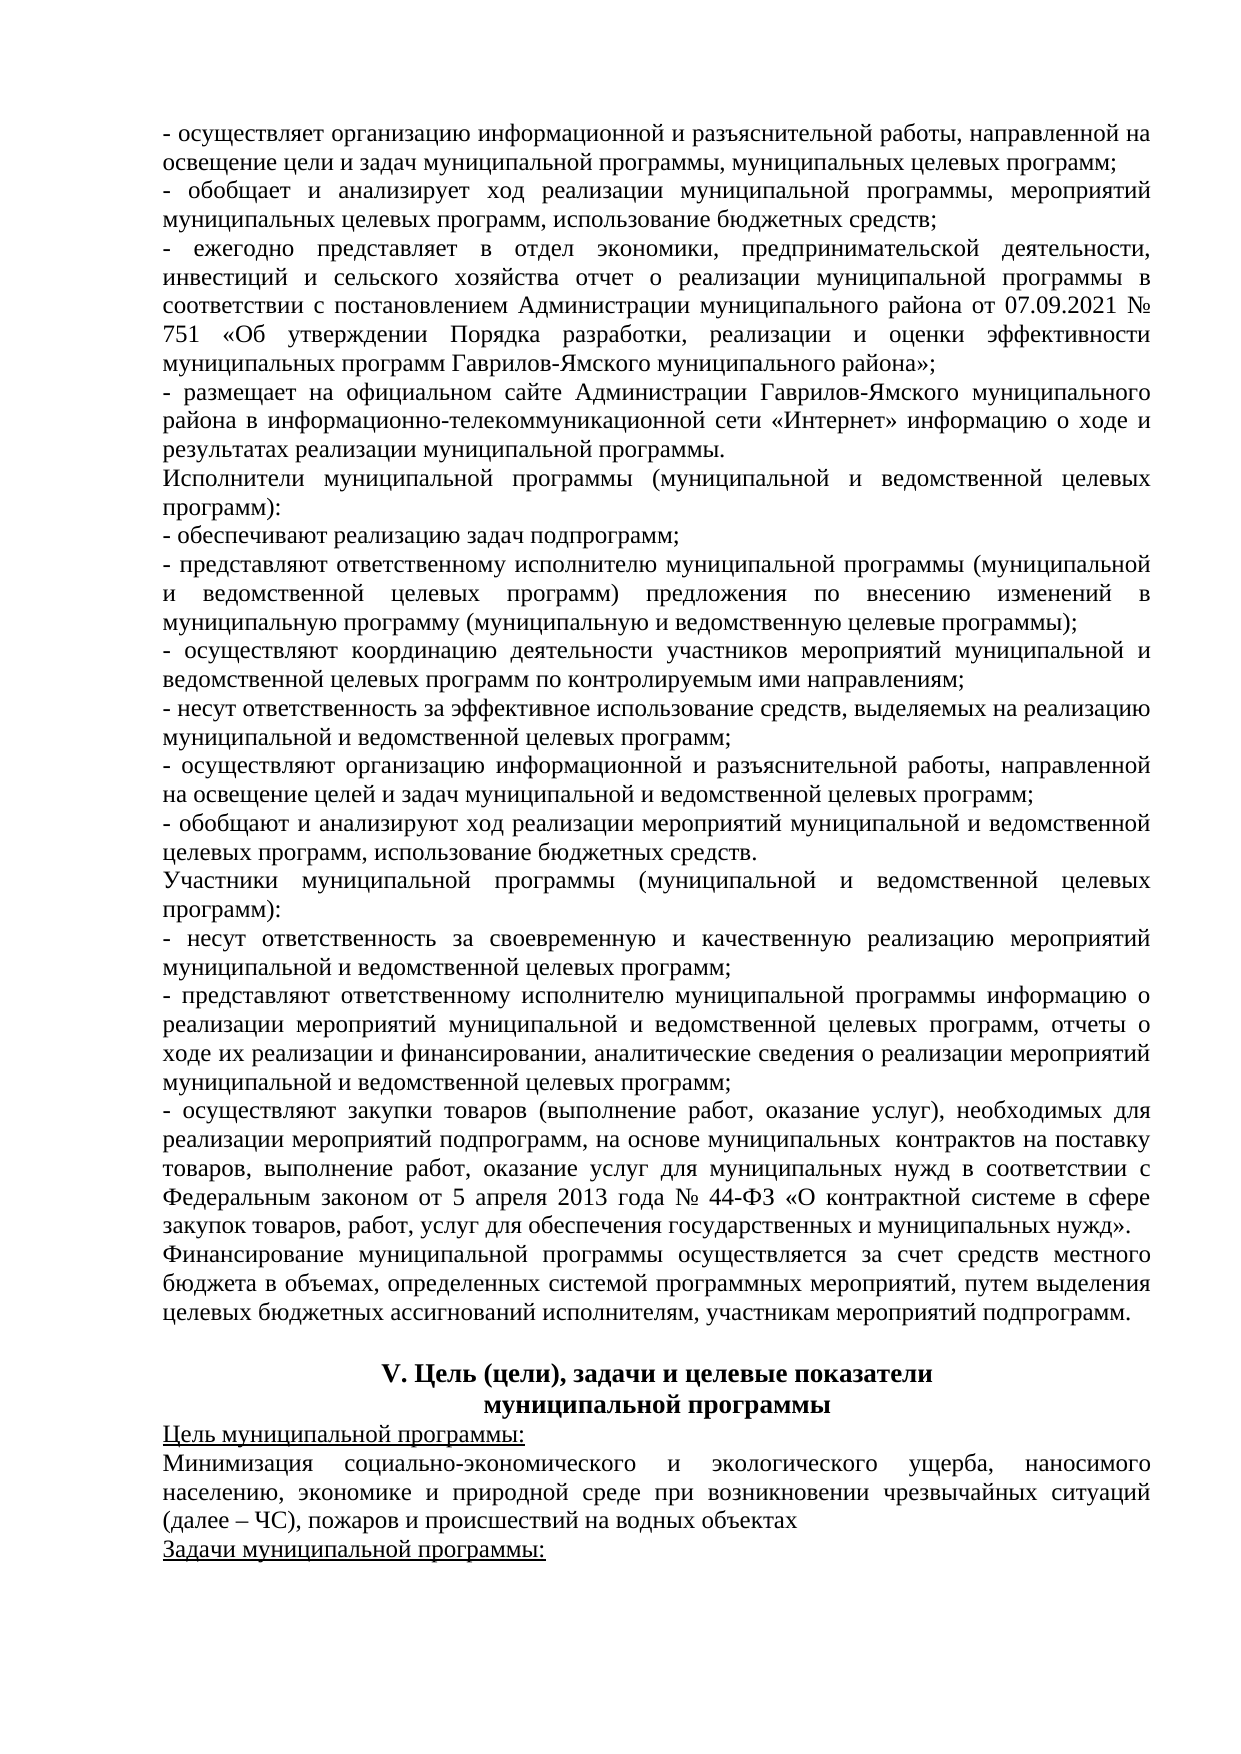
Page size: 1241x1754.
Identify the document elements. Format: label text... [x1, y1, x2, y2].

text Минимизация социально-экономического и экологического ущерба, наносимого населению, экономике и природной среде при возникновении чрезвычайных ситуаций (далее – ЧС), пожаров и происшествий на водных объектах [162, 1448, 1152, 1534]
text V. Цель (цели), задачи и целевые показатели [162, 1357, 1152, 1388]
text Задачи муниципальной программы: [162, 1534, 1152, 1563]
text - представляют ответственному исполнителю муниципальной программы (муниципальной и ведомственной целевых программ) предложения по внесению изменений в муниципальную программу (муниципальную и ведомственную целевые программы); [162, 549, 1152, 636]
text - осуществляют координацию деятельности участников мероприятий муниципальной и ведомственной целевых программ по контролируемым ими направлениям; [162, 636, 1152, 693]
text - осуществляют организацию информационной и разъяснительной работы, направленной на освещение целей и задач муниципальной и ведомственной целевых программ; [162, 751, 1152, 808]
text - ежегодно представляет в отдел экономики, предпринимательской деятельности, инвестиций и сельского хозяйства отчет о реализации муниципальной программы в соответствии с постановлением Администрации муниципального района от 07.09.2021 № 751 «Об утверждении Порядка разработки, реализации и оценки эффективности муниципальных программ Гаврилов-Ямского муниципального района»; [162, 233, 1152, 377]
text Исполнители муниципальной программы (муниципальной и ведомственной целевых программ): [162, 463, 1152, 521]
text - представляют ответственному исполнителю муниципальной программы информацию о реализации мероприятий муниципальной и ведомственной целевых программ, отчеты о ходе их реализации и финансировании, аналитические сведения о реализации мероприятий муниципальной и ведомственной целевых программ; [162, 981, 1152, 1096]
text - осуществляют закупки товаров (выполнение работ, оказание услуг), необходимых для реализации мероприятий подпрограмм, на основе муниципальных контрактов на поставку товаров, выполнение работ, оказание услуг для муниципальных нужд в соответствии с Федеральным законом от 5 апреля 2013 года № 44-ФЗ «О контрактной системе в сфере закупок товаров, работ, услуг для обеспечения государственных и муниципальных нужд». [162, 1096, 1152, 1239]
text - обобщает и анализирует ход реализации муниципальной программы, мероприятий муниципальных целевых программ, использование бюджетных средств; [162, 176, 1152, 233]
text Участники муниципальной программы (муниципальной и ведомственной целевых программ): [162, 866, 1152, 923]
text Финансирование муниципальной программы осуществляется за счет средств местного бюджета в объемах, определенных системой программных мероприятий, путем выделения целевых бюджетных ассигнований исполнителям, участникам мероприятий подпрограмм. [162, 1239, 1152, 1326]
text - размещает на официальном сайте Администрации Гаврилов-Ямского муниципального района в информационно-телекоммуникационной сети «Интернет» информацию о ходе и результатах реализации муниципальной программы. [162, 377, 1152, 463]
text - несут ответственность за своевременную и качественную реализацию мероприятий муниципальной и ведомственной целевых программ; [162, 923, 1152, 981]
text - обеспечивают реализацию задач подпрограмм; [162, 521, 1152, 549]
text - несут ответственность за эффективное использование средств, выделяемых на реализацию муниципальной и ведомственной целевых программ; [162, 693, 1152, 751]
text - обобщают и анализируют ход реализации мероприятий муниципальной и ведомственной целевых программ, использование бюджетных средств. [162, 808, 1152, 866]
text Цель муниципальной программы: [162, 1419, 1152, 1448]
text - осуществляет организацию информационной и разъяснительной работы, направленной на освещение цели и задач муниципальной программы, муниципальных целевых программ; [162, 118, 1152, 176]
text муниципальной программы [162, 1388, 1152, 1419]
